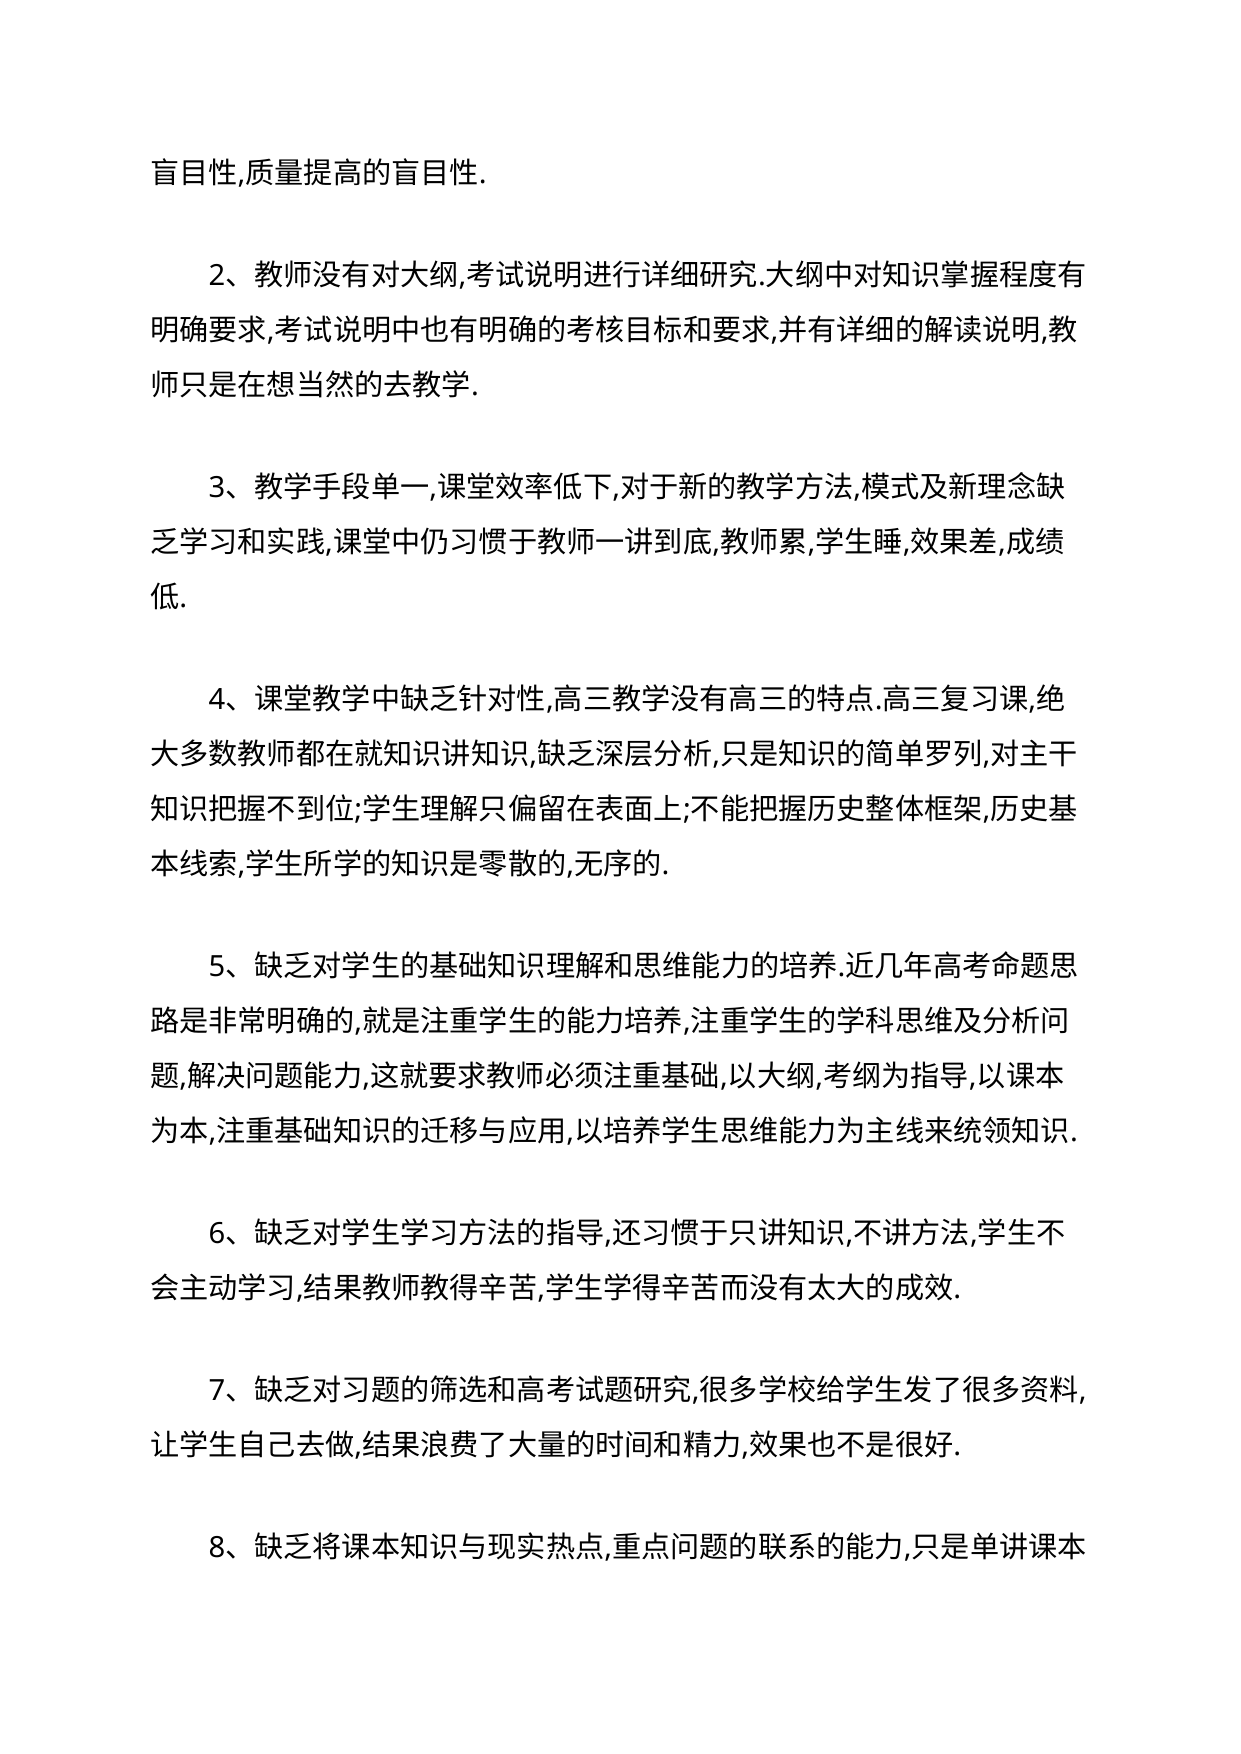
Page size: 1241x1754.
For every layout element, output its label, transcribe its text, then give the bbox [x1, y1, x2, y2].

text 5、缺乏对学生的基础知识理解和思维能力的培养.近几年高考命题思路是非常明确的,就是注重学生的能力培养,注重学生的学科思维及分析问题,解决问题能力,这就要求教师必须注重基础,以大纲,考纲为指导,以课本为本,注重基础知识的迁移与应用,以培养学生思维能力为主线来统领知识. [150, 943, 1090, 1150]
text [150, 150, 1090, 192]
text 4、课堂教学中缺乏针对性,高三教学没有高三的特点.高三复习课,绝大多数教师都在就知识讲知识,缺乏深层分析,只是知识的简单罗列,对主干知识把握不到位;学生理解只偏留在表面上;不能把握历史整体框架,历史基本线索,学生所学的知识是零散的,无序的. [150, 676, 1090, 883]
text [150, 1524, 1090, 1566]
text 6、缺乏对学生学习方法的指导,还习惯于只讲知识,不讲方法,学生不会主动学习,结果教师教得辛苦,学生学得辛苦而没有太大的成效. [150, 1210, 1090, 1307]
text 3、教学手段单一,课堂效率低下,对于新的教学方法,模式及新理念缺乏学习和实践,课堂中仍习惯于教师一讲到底,教师累,学生睡,效果差,成绩低. [150, 464, 1090, 616]
text 2、教师没有对大纲,考试说明进行详细研究.大纲中对知识掌握程度有明确要求,考试说明中也有明确的考核目标和要求,并有详细的解读说明,教师只是在想当然的去教学. [150, 252, 1090, 404]
text 7、缺乏对习题的筛选和高考试题研究,很多学校给学生发了很多资料,让学生自己去做,结果浪费了大量的时间和精力,效果也不是很好. [150, 1367, 1090, 1464]
